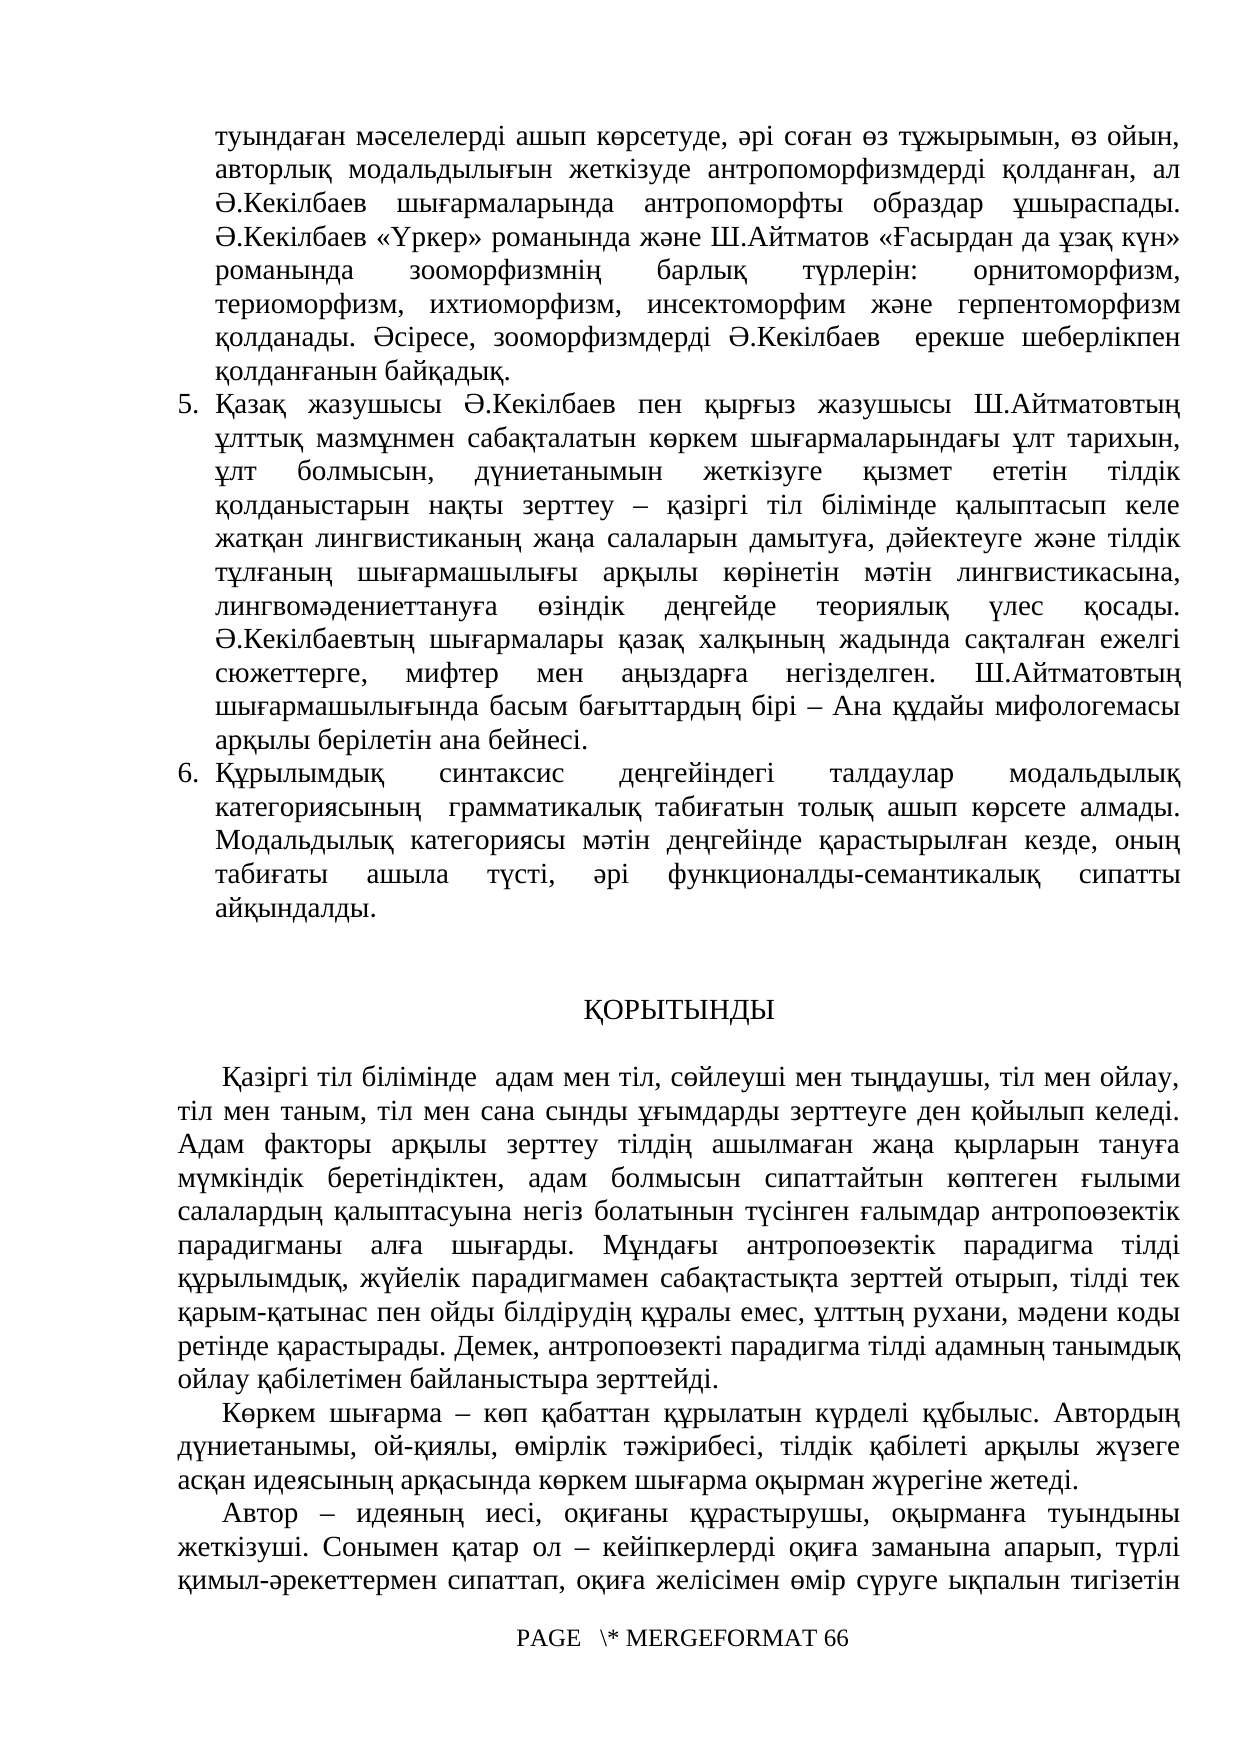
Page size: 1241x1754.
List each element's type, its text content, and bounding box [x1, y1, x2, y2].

text Қазіргі тіл білімінде адам мен тіл, сөйлеуші мен тыңдаушы, тіл мен ойлау, тіл мен таным, тіл мен сана сынды ұғымдарды зерттеуге ден қойылып келеді. Адам факторы арқылы зерттеу тілдің ашылмаған жаңа қырларын тануға мүмкіндік беретіндіктен, адам болмысын сипаттайтын көптеген ғылыми салалардың қалыптасуына негіз болатынын түсінген ғалымдар антропоөзектік парадигманы алға шығарды. Мұндағы антропоөзектік парадигма тілді құрылымдық, жүйелік парадигмамен сабақтастықта зерттей отырып, тілді тек қарым-қатынас пен ойды білдірудің құралы емес, ұлттың рухани, мәдени коды ретінде қарастырады. Демек, антропоөзекті парадигма тілді адамның танымдық ойлау қабілетімен байланыстыра зерттейді. [177, 1059, 1181, 1395]
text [177, 1495, 1181, 1596]
list Қазақ жазушысы Ә.Кекілбаев пен қырғыз жазушысы Ш.Айтматовтың ұлттық мазмұнмен сабақталатын көркем шығармаларындағы ұлт тарихын, ұлт болмысын, дүниетанымын жеткізуге қызмет ететін тілдік қолданыстарын нақты зерттеу ‒ қазіргі тіл білімінде қалыптасып келе жатқан лингвистиканың жаңа салаларын дамытуға, дәйектеуге және тілдік тұлғаның шығармашылығы арқылы көрінетін мәтін лингвистикасына, лингвомәдениеттануға өзіндік деңгейде теориялық үлес қосады. Ә.Кекілбаевтың шығармалары қазақ халқының жадында сақталған ежелгі сюжеттерге, мифтер мен аңыздарға негізделген. Ш.Айтматовтың шығармашылығында басым бағыттардың бірі ‒ Ана құдайы мифологемасы арқылы берілетін ана бейнесі. [177, 386, 1181, 755]
text ҚОРЫТЫНДЫ [177, 992, 1181, 1026]
text Көркем шығарма – көп қабаттан құрылатын күрделі құбылыс. Автордың дүниетанымы, ой-қиялы, өмірлік тәжірибесі, тілдік қабілеті арқылы жүзеге асқан идеясының арқасында көркем шығарма оқырман жүрегіне жетеді. [177, 1395, 1181, 1495]
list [177, 118, 1181, 386]
list Құрылымдық синтаксис деңгейіндегі талдаулар модальдылық категориясының грамматикалық табиғатын толық ашып көрсете алмады. Модальдылық категориясы мәтін деңгейінде қарастырылған кезде, оның табиғаты ашыла түсті, әрі функционалды-семантикалық сипатты айқындалды. [177, 755, 1181, 925]
